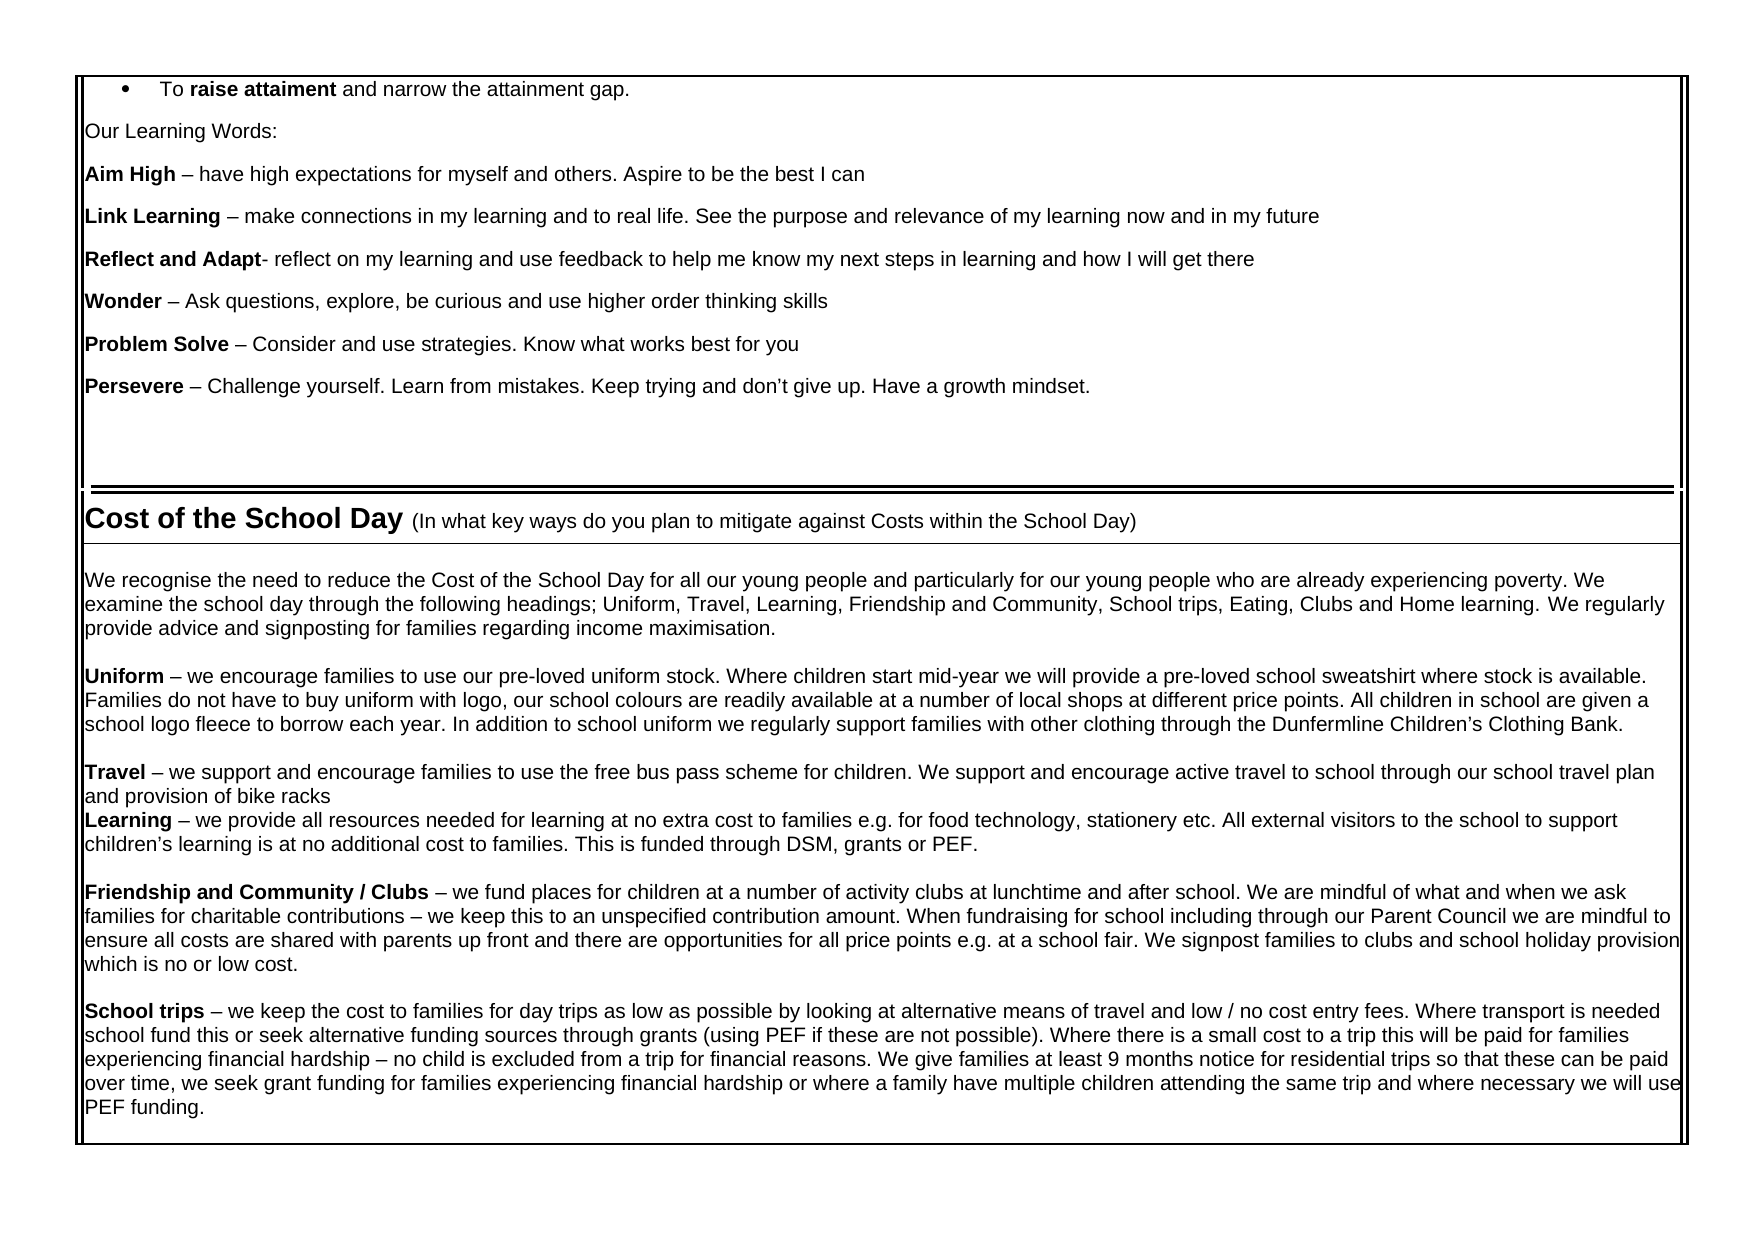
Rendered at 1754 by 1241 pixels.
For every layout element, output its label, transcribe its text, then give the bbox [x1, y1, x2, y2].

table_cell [84, 77, 1680, 485]
table_cell Cost of the School Day (In what key ways do you plan to mitigate against Costs within the School Day) [80, 485, 1684, 542]
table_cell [84, 544, 1680, 1143]
